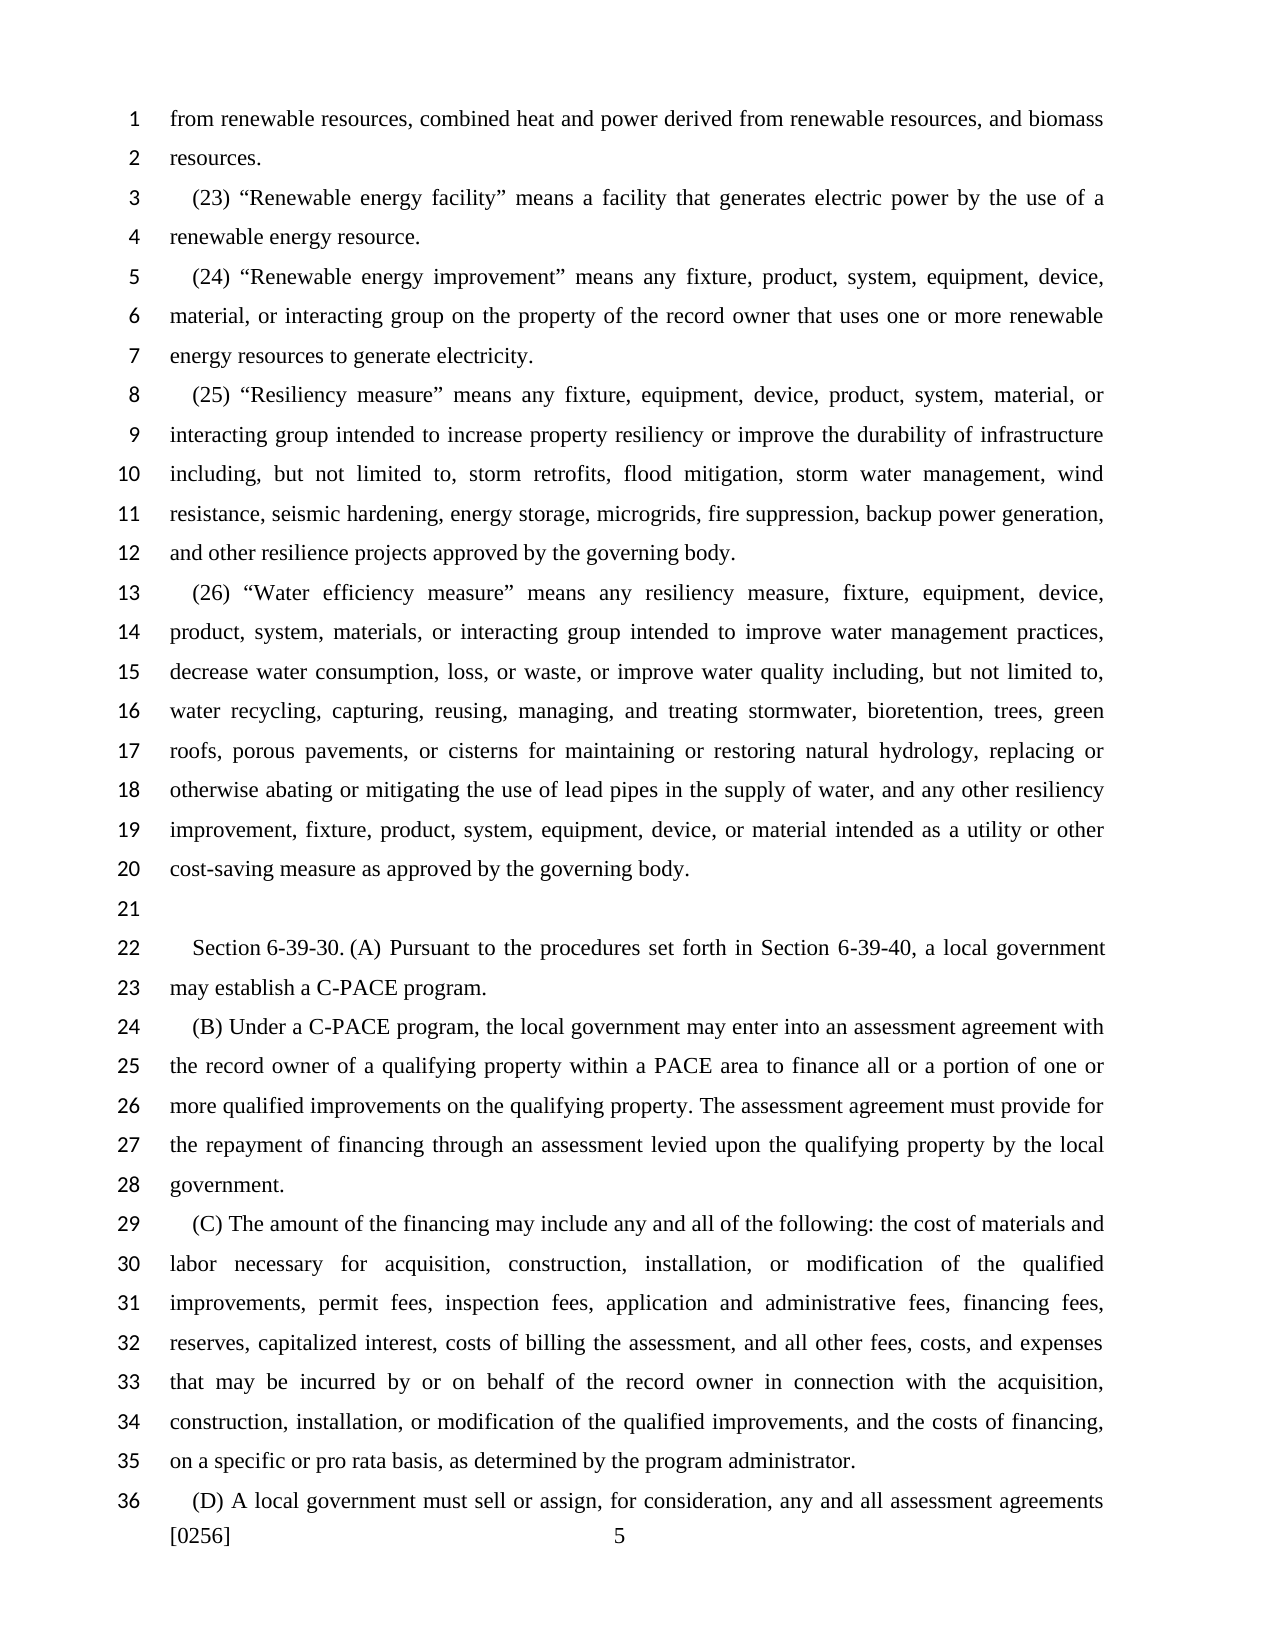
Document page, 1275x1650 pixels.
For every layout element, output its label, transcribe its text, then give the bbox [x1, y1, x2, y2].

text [169, 105, 1106, 171]
text (24) “Renewable energy improvement” means any fixture, product, system, equipment, device, material, or interacting group on the property of the record owner that uses one or more renewable energy resources to generate electricity. [169, 263, 1106, 368]
text (23) “Renewable energy facility” means a facility that generates electric power by the use of a renewable energy resource. [169, 184, 1106, 250]
text Section 6‑39‑30. (A) Pursuant to the procedures set forth in Section 6‑39‑40, a local government may establish a C‑PACE program. [169, 934, 1106, 1000]
text (C) The amount of the financing may include any and all of the following: the cost of materials and labor necessary for acquisition, construction, installation, or modification of the qualified improvements, permit fees, inspection fees, application and administrative fees, financing fees, reserves, capitalized interest, costs of billing the assessment, and all other fees, costs, and expenses that may be incurred by or on behalf of the record owner in connection with the acquisition, construction, installation, or modification of the qualified improvements, and the costs of financing, on a specific or pro rata basis, as determined by the program administrator. [169, 1210, 1106, 1474]
text (B) Under a C‑PACE program, the local government may enter into an assessment agreement with the record owner of a qualifying property within a PACE area to finance all or a portion of one or more qualified improvements on the qualifying property. The assessment agreement must provide for the repayment of financing through an assessment levied upon the qualifying property by the local government. [169, 1013, 1106, 1197]
text (25) “Resiliency measure” means any fixture, equipment, device, product, system, material, or interacting group intended to increase property resiliency or improve the durability of infrastructure including, but not limited to, storm retrofits, flood mitigation, storm water management, wind resistance, seismic hardening, energy storage, microgrids, fire suppression, backup power generation, and other resilience projects approved by the governing body. [169, 381, 1106, 566]
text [169, 1487, 1106, 1513]
text (26) “Water efficiency measure” means any resiliency measure, fixture, equipment, device, product, system, materials, or interacting group intended to improve water management practices, decrease water consumption, loss, or waste, or improve water quality including, but not limited to, water recycling, capturing, reusing, managing, and treating stormwater, bioretention, trees, green roofs, porous pavements, or cisterns for maintaining or restoring natural hydrology, replacing or otherwise abating or mitigating the use of lead pipes in the supply of water, and any other resiliency improvement, fixture, product, system, equipment, device, or material intended as a utility or other cost‑saving measure as approved by the governing body. [169, 579, 1106, 881]
